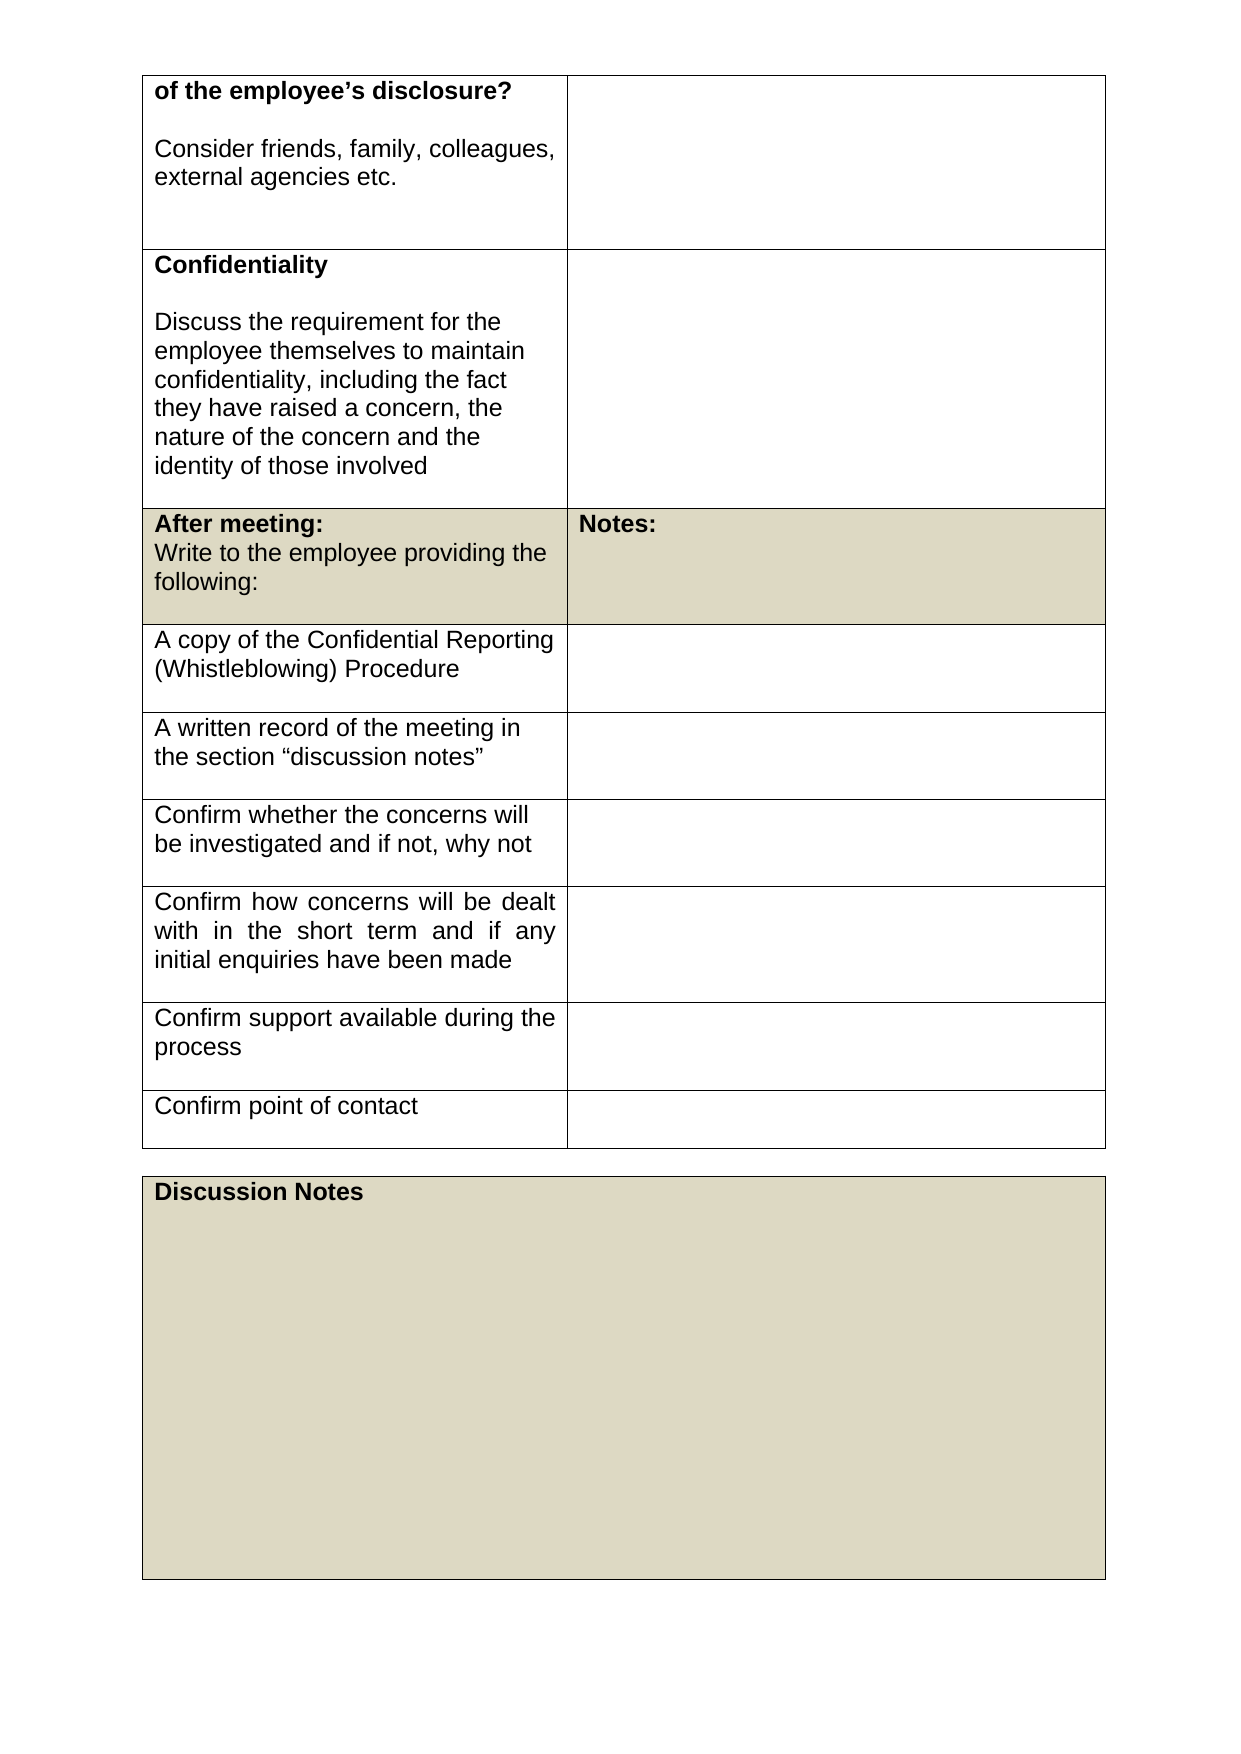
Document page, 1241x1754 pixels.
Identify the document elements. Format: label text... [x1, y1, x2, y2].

table_header Discussion Notes [143, 1177, 1105, 1579]
table_cell [568, 800, 1105, 886]
table_cell [568, 1091, 1105, 1148]
table_cell Notes: [568, 509, 1105, 624]
table_cell [568, 887, 1105, 1002]
table_cell [568, 250, 1105, 508]
table_cell After meeting: Write to the employee providing the following: [143, 509, 567, 624]
table_cell Confirm support available during the process [143, 1003, 567, 1089]
table_cell Confirm how concerns will be dealt with in the short term and if any initial enquiries have been made [143, 887, 567, 1002]
table_cell [568, 76, 1105, 248]
table_cell [568, 713, 1105, 799]
table_cell Confirm point of contact [143, 1091, 567, 1148]
table_cell A copy of the Confidential Reporting (Whistleblowing) Procedure [143, 625, 567, 712]
table_cell Confidentiality Discuss the requirement for the employee themselves to maintain confidentiality, including the fact they have raised a concern, the nature of the concern and the identity of those involved [143, 250, 567, 508]
table_cell [568, 1003, 1105, 1089]
table_cell A written record of the meeting in the section “discussion notes” [143, 713, 567, 799]
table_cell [143, 76, 567, 248]
table_cell Confirm whether the concerns will be investigated and if not, why not [143, 800, 567, 886]
table_cell [568, 625, 1105, 712]
